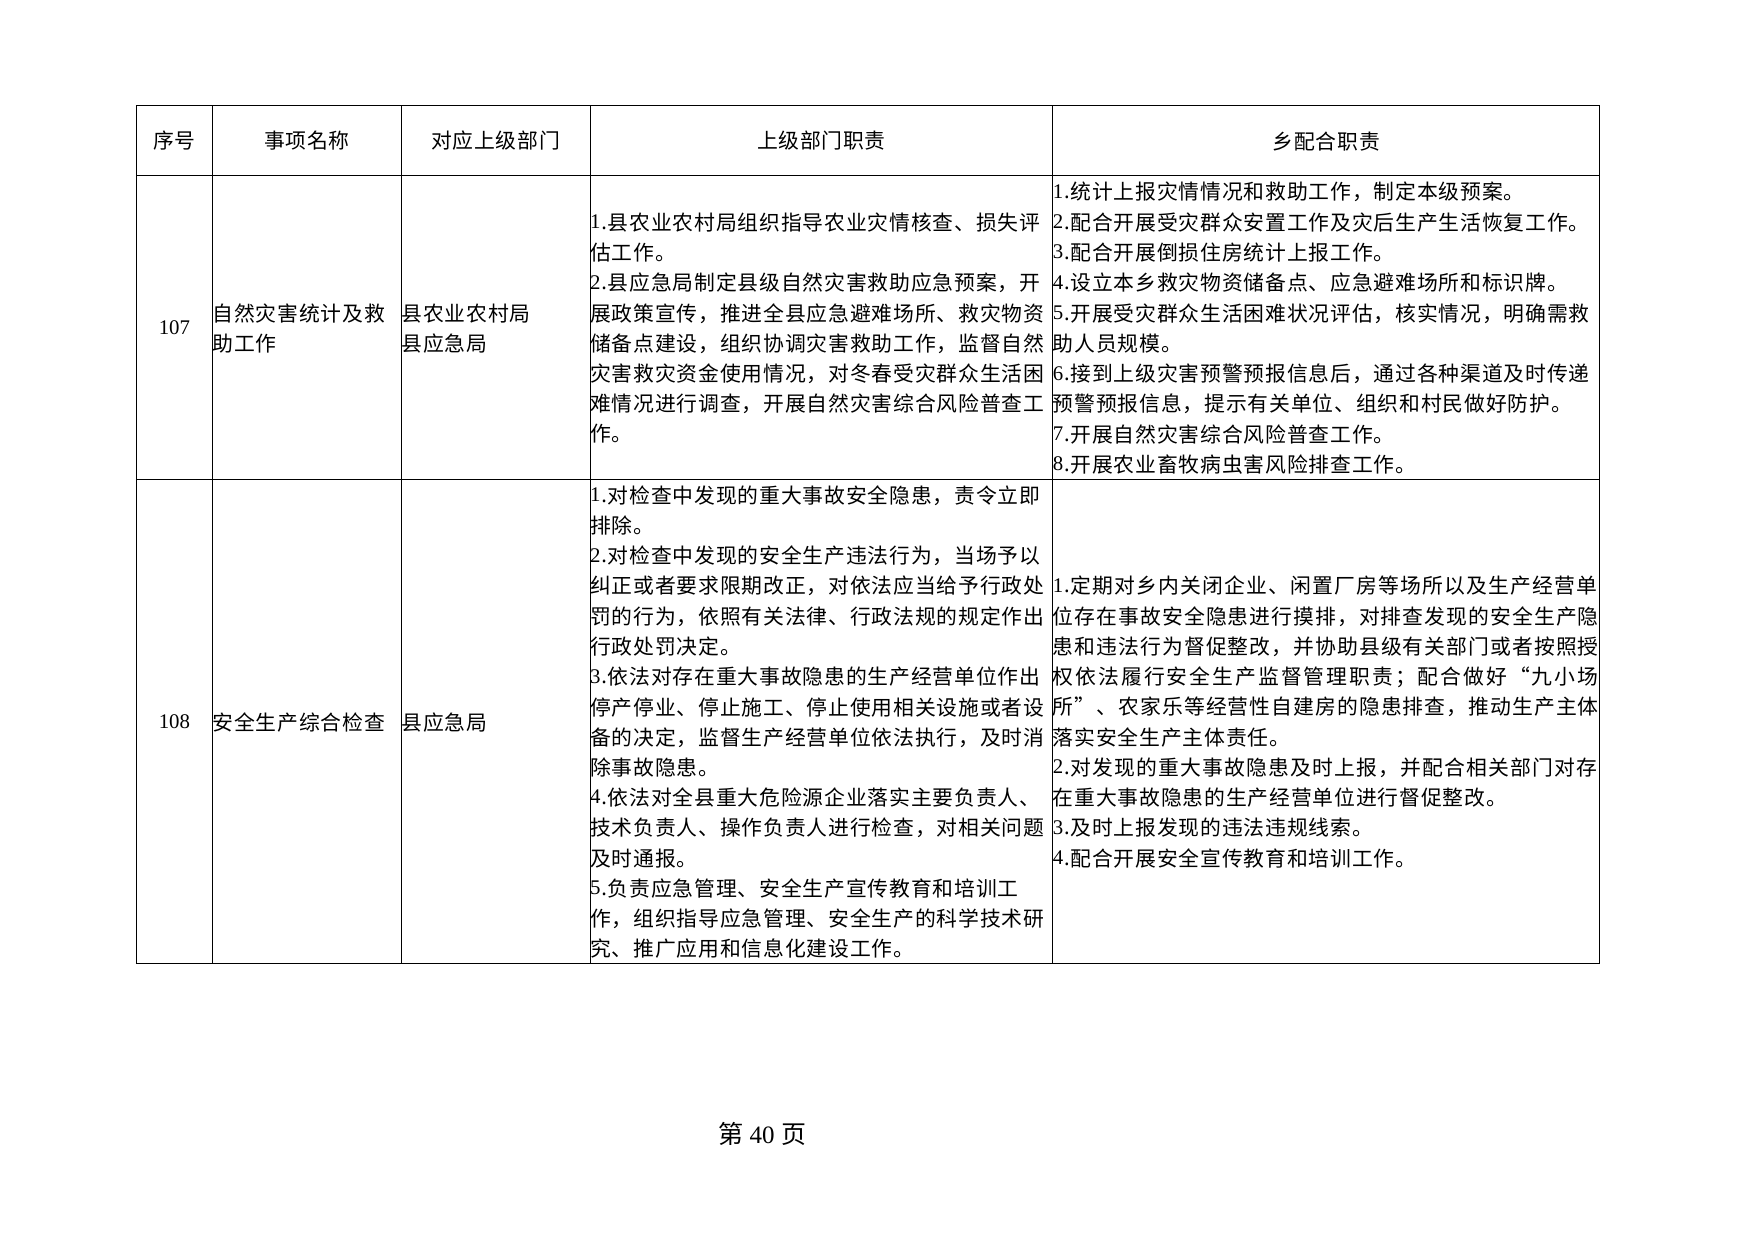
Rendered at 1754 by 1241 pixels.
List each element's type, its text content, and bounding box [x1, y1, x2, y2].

table_cell 1.县农业农村局组织指导农业灾情核查、损失评估工作。 2.县应急局制定县级自然灾害救助应急预案，开展政策宣传，推进全县应急避难场所、救灾物资储备点建设，组织协调灾害救助工作，监督自然灾害救灾资金使用情况，对冬春受灾群众生活困难情况进行调查，开展自然灾害综合风险普查工作。 [591, 176, 1052, 478]
table_cell 安全生产综合检查 [213, 480, 401, 963]
table_header 事项名称 [213, 106, 401, 175]
table_header 上级部门职责 [591, 106, 1052, 175]
table_header 对应上级部门 [402, 106, 590, 175]
table_cell 自然灾害统计及救助工作 [213, 176, 401, 478]
table_cell 107 [137, 176, 212, 478]
table_cell 县应急局 [402, 480, 590, 963]
table_cell 1.定期对乡内关闭企业、闲置厂房等场所以及生产经营单位存在事故安全隐患进行摸排，对排查发现的安全生产隐患和违法行为督促整改，并协助县级有关部门或者按照授权依法履行安全生产监督管理职责；配合做好“九小场所”、农家乐等经营性自建房的隐患排查，推动生产主体落实安全生产主体责任。 2.对发现的重大事故隐患及时上报，并配合相关部门对存在重大事故隐患的生产经营单位进行督促整改。 3.及时上报发现的违法违规线索。 4.配合开展安全宣传教育和培训工作。 [1053, 480, 1599, 963]
table_cell 1.统计上报灾情情况和救助工作，制定本级预案。 2.配合开展受灾群众安置工作及灾后生产生活恢复工作。 3.配合开展倒损住房统计上报工作。 4.设立本乡救灾物资储备点、应急避难场所和标识牌。 5.开展受灾群众生活困难状况评估，核实情况，明确需救助人员规模。 6.接到上级灾害预警预报信息后，通过各种渠道及时传递预警预报信息，提示有关单位、组织和村民做好防护。 7.开展自然灾害综合风险普查工作。 8.开展农业畜牧病虫害风险排查工作。 [1053, 176, 1599, 478]
table_header 乡配合职责 [1053, 106, 1599, 175]
table_header 序号 [137, 106, 212, 175]
table_cell 108 [137, 480, 212, 963]
table_cell 1.对检查中发现的重大事故安全隐患，责令立即排除。 2.对检查中发现的安全生产违法行为，当场予以纠正或者要求限期改正，对依法应当给予行政处罚的行为，依照有关法律、行政法规的规定作出行政处罚决定。 3.依法对存在重大事故隐患的生产经营单位作出停产停业、停止施工、停止使用相关设施或者设备的决定，监督生产经营单位依法执行，及时消除事故隐患。 4.依法对全县重大危险源企业落实主要负责人、技术负责人、操作负责人进行检查，对相关问题及时通报。 5.负责应急管理、安全生产宣传教育和培训工作，组织指导应急管理、安全生产的科学技术研究、推广应用和信息化建设工作。 [591, 480, 1052, 963]
table_cell 县农业农村局 县应急局 [402, 176, 590, 478]
